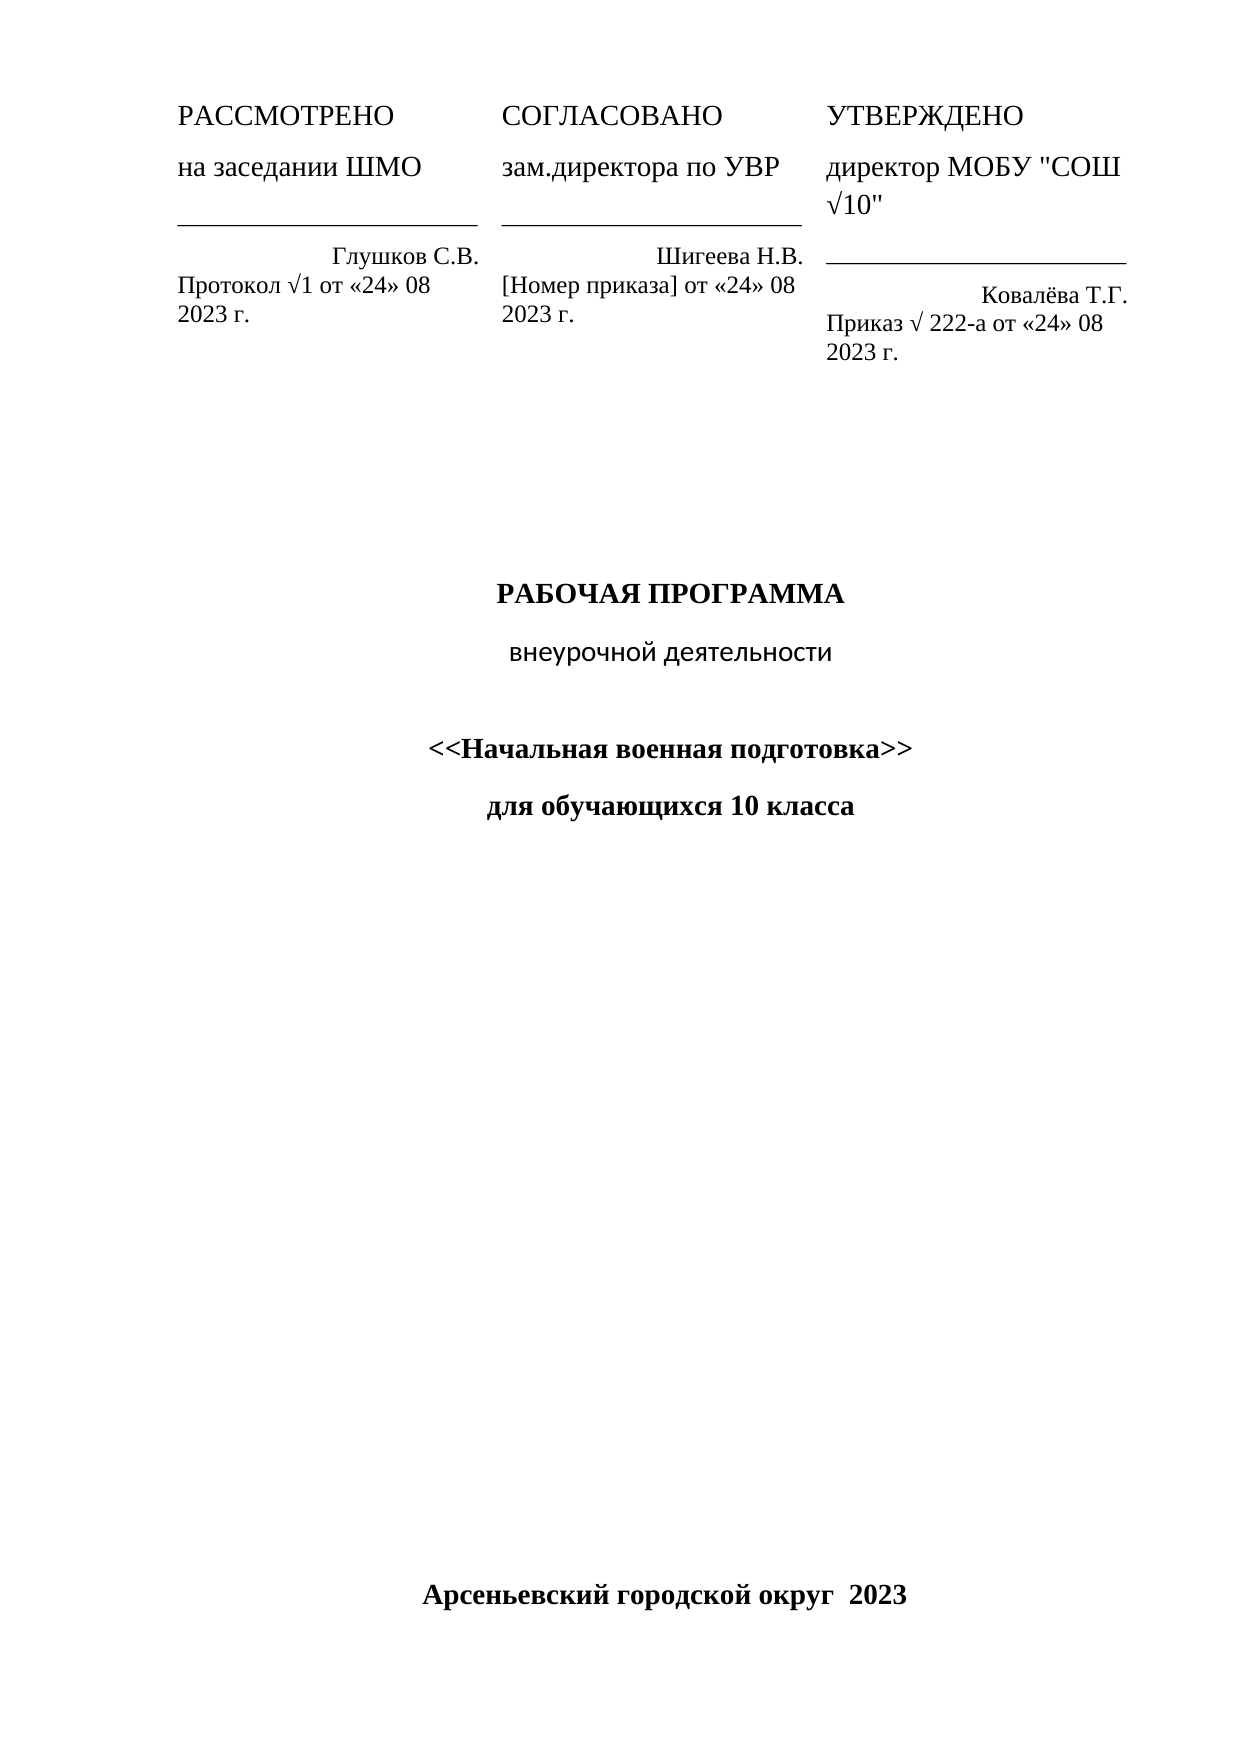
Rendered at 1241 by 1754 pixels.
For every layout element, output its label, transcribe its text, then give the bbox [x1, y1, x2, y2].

text для обучающихся 10 класса [190, 788, 1152, 821]
text РАБОЧАЯ ПРОГРАММА [190, 576, 1152, 609]
table_header РАССМОТРЕНО на заседании ШМО ________________________ Глушков С.В. Протокол √1 от «24» 08 2023 г. [166, 98, 490, 407]
text внеурочной деятельности [190, 633, 1152, 668]
text <<Начальная военная подготовка>> [190, 731, 1152, 764]
text Арсеньевский городской округ ‌ 2023 [177, 1577, 1152, 1611]
table_header СОГЛАСОВАНО зам.директора по УВР ________________________ Шигеева Н.В. [Номер приказа] от «24» 08 2023 г. [490, 98, 815, 407]
table_header УТВЕРЖДЕНО директор МОБУ "СОШ √10" ________________________ Ковалёва Т.Г. Приказ √ 222-а от «24» 08 2023 г. [815, 98, 1139, 407]
